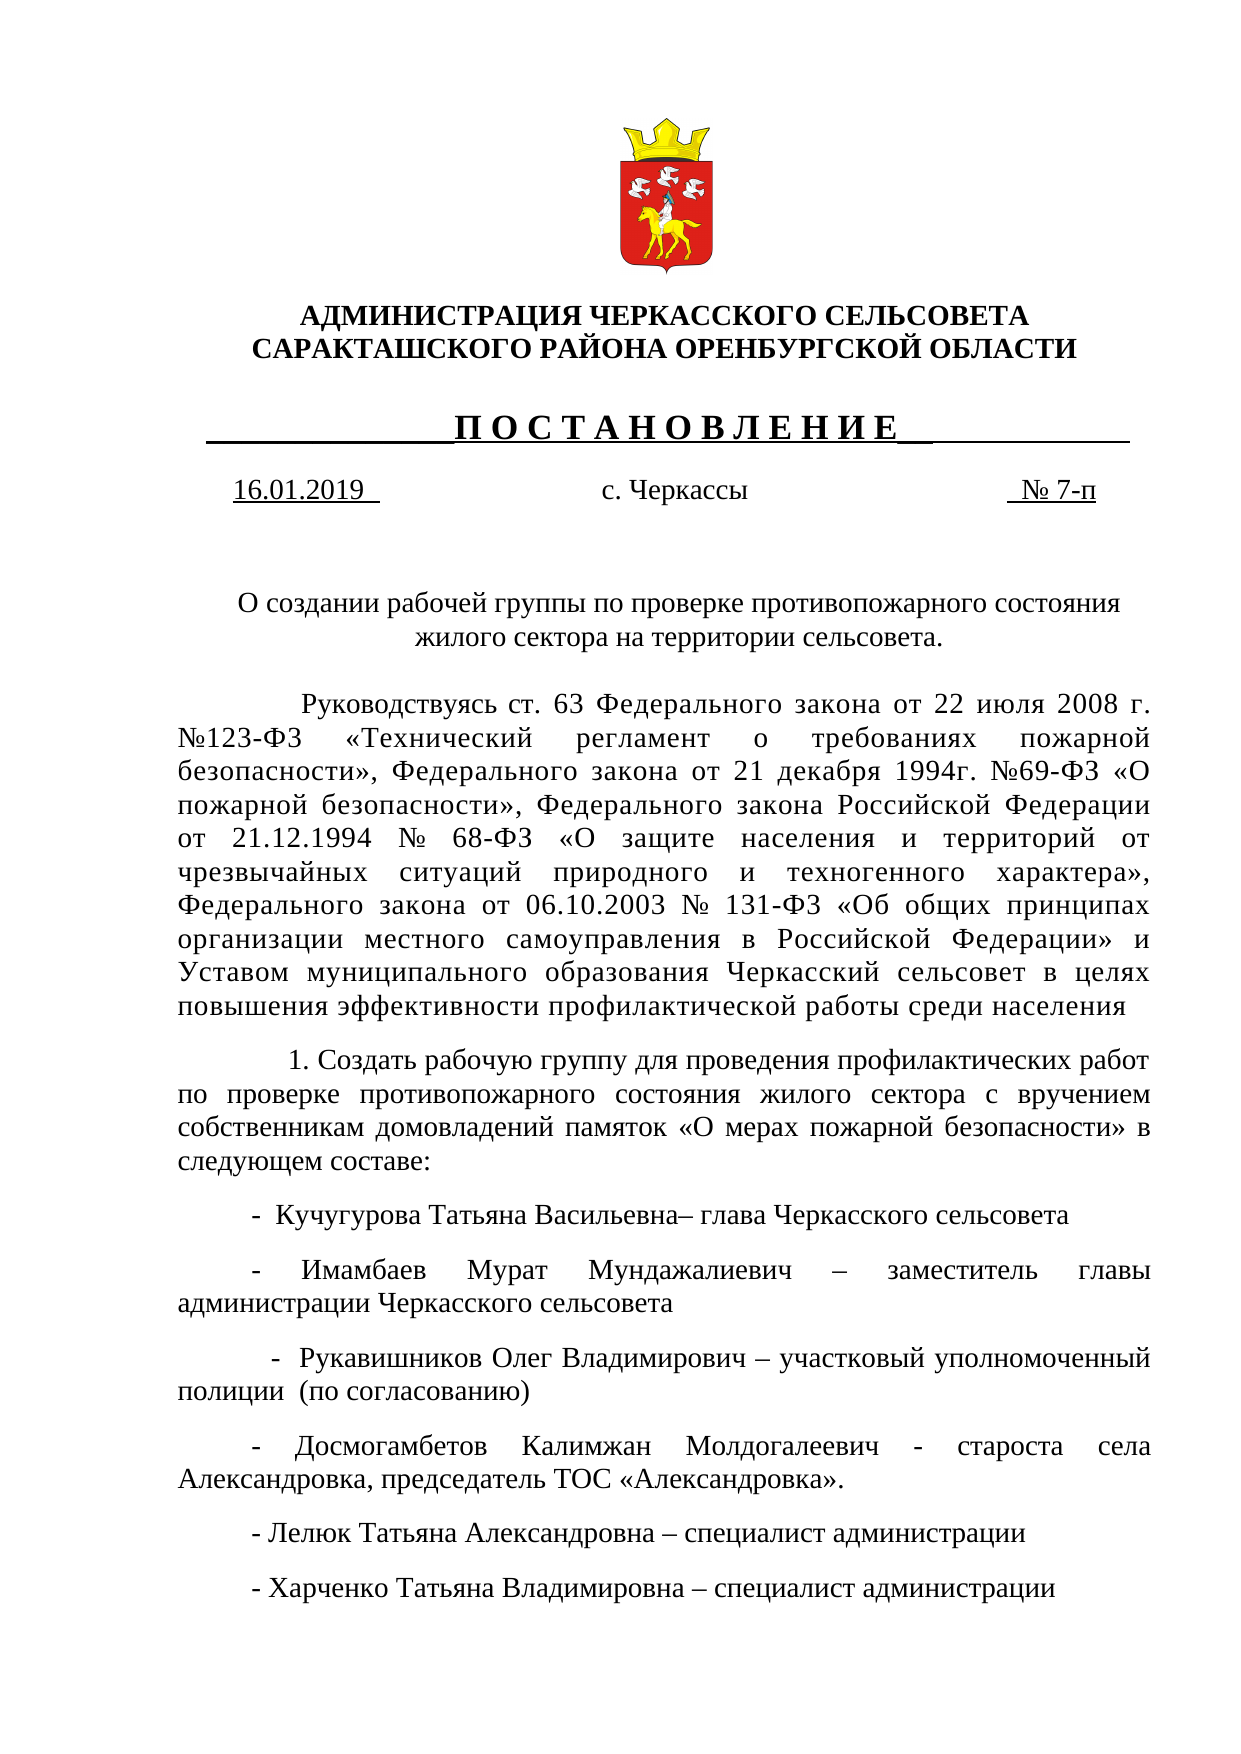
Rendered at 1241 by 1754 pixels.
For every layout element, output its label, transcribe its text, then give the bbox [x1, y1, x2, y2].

text 16.01.2019 с. Черкассы № 7-п [177, 472, 1152, 505]
text Руководствуясь ст. 63 Федерального закона от 22 июля 2008 г. №123-Ф3 «Технический регламент о требованиях пожарной безопасности», Федерального закона от 21 декабря 1994г. №69-ФЗ «О пожарной безопасности», Федерального закона Российской Федерации от 21.12.1994 № 68-ФЗ «О защите населения и территорий от чрезвычайных ситуаций природного и техногенного характера», Федерального закона от 06.10.2003 № 131-Ф3 «Об общих принципах организации местного самоуправления в Российской Федерации» и Уставом муниципального образования Черкасский сельсовет в целях повышения эффективности профилактической работы среди населения [177, 686, 1152, 1022]
text 1. Создать рабочую группу для проведения профилактических работ по проверке противопожарного состояния жилого сектора с вручением собственникам домовладений памяток «О мерах пожарной безопасности» в следующем составе: [177, 1042, 1152, 1177]
subtitle АДМИНИСТРАЦИЯ ЧЕРКАССКОГО СЕЛЬСОВЕТА САРАКТАШСКОГО РАЙОНА ОРЕНБУРГСКОЙ ОБЛАСТИ [177, 298, 1152, 365]
text ______________П О С Т А Н О В Л Е Н И Е_______________ [177, 406, 1152, 447]
text О создании рабочей группы по проверке противопожарного состояния жилого сектора на территории сельсовета. [211, 586, 1147, 653]
text - Досмогамбетов Калимжан Молдогалеевич - староста села Александровка, председатель ТОС «Александровка». [177, 1428, 1152, 1495]
text - Кучугурова Татьяна Васильевна– глава Черкасского сельсовета [177, 1197, 1152, 1231]
text - Харченко Татьяна Владимировна – специалист администрации [177, 1570, 1152, 1603]
text - Лелюк Татьяна Александровна – специалист администрации [177, 1516, 1152, 1549]
text - Имамбаев Мурат Мундажалиевич – заместитель главы администрации Черкасского сельсовета [177, 1252, 1152, 1319]
picture [620, 118, 713, 275]
text - Рукавишников Олег Владимирович – участковый уполномоченный полиции (по согласованию) [177, 1340, 1152, 1407]
